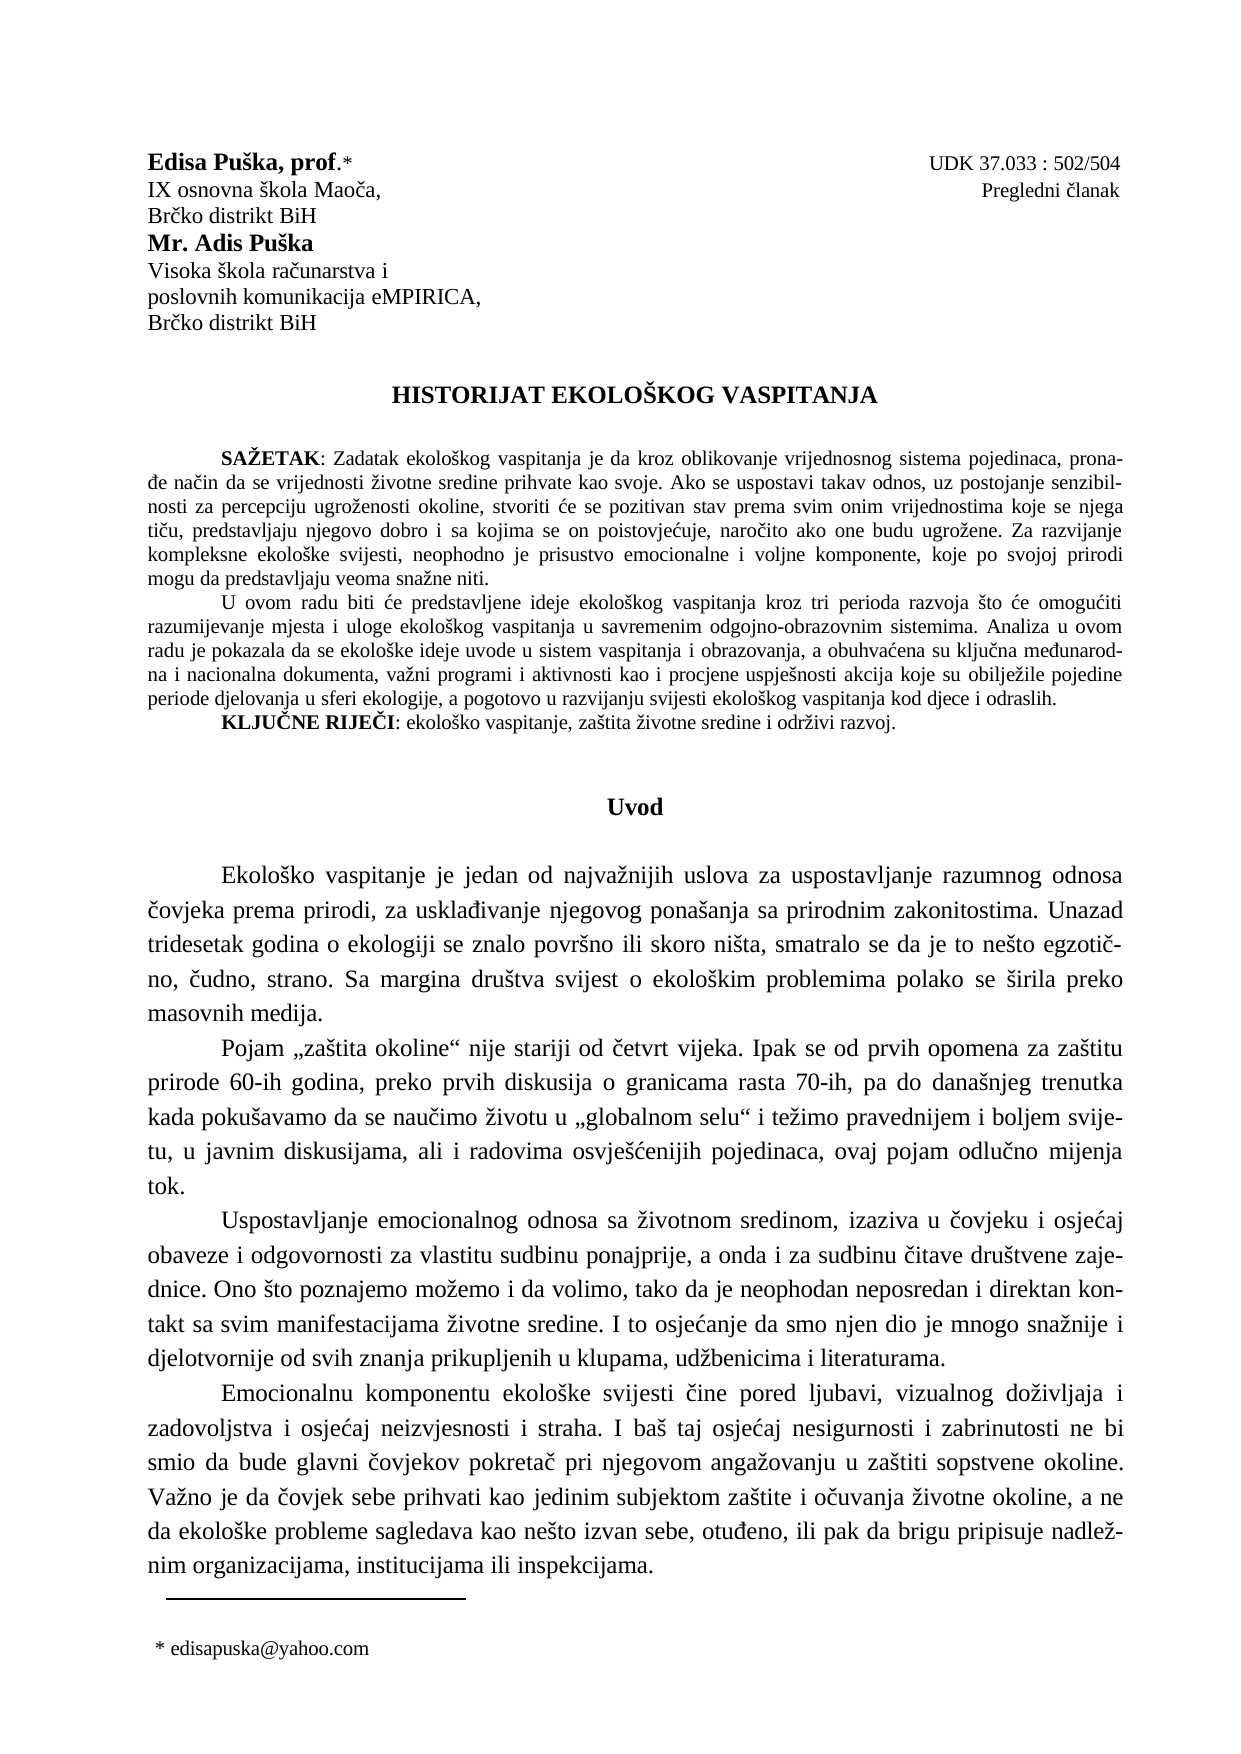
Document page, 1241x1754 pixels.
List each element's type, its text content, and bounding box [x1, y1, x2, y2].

text Uspostavljanje emocionalnog odnosa sa životnom sredinom, izaziva u čovjeku i osjećaj obaveze i odgovornosti za vlastitu sudbinu ponajprije, a onda i za sudbinu čitave društvene zaje- dnice. Ono što poznajemo možemo i da volimo, tako da je neophodan neposredan i direktan kon- takt sa svim manifestacijama životne sredine. I to osjećanje da smo njen dio je mnogo snažnije i djelotvornije od svih znanja prikupljenih u klupama, udžbenicima i literaturama. [147, 1206, 1124, 1372]
text Pojam „zaštita okoline“ nije stariji od četvrt vijeka. Ipak se od prvih opomena za zaštitu prirode 60-ih godina, preko prvih diskusija o granicama rasta 70-ih, pa do današnjeg trenutka kada pokušavamo da se naučimo životu u „globalnom selu“ i težimo pravednijem i boljem svije- tu, u javnim diskusijama, ali i radovima osvješćenijih pojedinaca, ovaj pojam odlučno mijenja tok. [147, 1033, 1123, 1200]
text poslovnih komunikacija eMPIRICA, [147, 284, 1136, 310]
text IX osnovna škola Maoča, Pregledni članak [147, 176, 1136, 202]
subtitle HISTORIJAT EKOLOŠKOG VASPITANJA [209, 380, 1061, 408]
text Edisa Puška, prof.* UDK 37.033 : 502/504 [147, 147, 1136, 176]
text KLJUČNE RIJEČI: ekološko vaspitanje, zaštita životne sredine i održivi razvoj. [221, 710, 1136, 734]
text Brčko distrikt BiH [147, 310, 1136, 336]
text Ekološko vaspitanje je jedan od najvažnijih uslova za uspostavljanje razumnog odnosa čovjeka prema prirodi, za usklađivanje njegovog ponašanja sa prirodnim zakonitostima. Unazad tridesetak godina o ekologiji se znalo površno ili skoro ništa, smatralo se da je to nešto egzotič- no, čudno, strano. Sa margina društva svijest o ekološkim problemima polako se širila preko masovnih medija. [147, 860, 1123, 1027]
text Emocionalnu komponentu ekološke svijesti čine pored ljubavi, vizualnog doživljaja i zadovoljstva i osjećaj neizvjesnosti i straha. I baš taj osjećaj nesigurnosti i zabrinutosti ne bi smio da bude glavni čovjekov pokretač pri njegovom angažovanju u zaštiti sopstvene okoline. Važno je da čovjek sebe prihvati kao jedinim subjektom zaštite i očuvanja životne okoline, a ne da ekološke probleme sagledava kao nešto izvan sebe, otuđeno, ili pak da brigu pripisuje nadlež- nim organizacijama, institucijama ili inspekcijama. [147, 1378, 1124, 1579]
text Brčko distrikt BiH [147, 202, 1136, 228]
text SAŽETAK: Zadatak ekološkog vaspitanja je da kroz oblikovanje vrijednosnog sistema pojedinaca, prona- đe način da se vrijednosti životne sredine prihvate kao svoje. Ako se uspostavi takav odnos, uz postojanje senzibil- nosti za percepciju ugroženosti okoline, stvoriti će se pozitivan stav prema svim onim vrijednostima koje se njega tiču, predstavljaju njegovo dobro i sa kojima se on poistovjećuje, naročito ako one budu ugrožene. Za razvijanje kompleksne ekološke svijesti, neophodno je prisustvo emocionalne i voljne komponente, koje po svojoj prirodi mogu da predstavljaju veoma snažne niti. [147, 446, 1123, 590]
subtitle Uvod [209, 792, 1061, 821]
subtitle Mr. Adis Puška [147, 229, 1136, 257]
list edisapuska@yahoo.com [154, 1636, 1136, 1660]
text Visoka škola računarstva i [147, 257, 1136, 284]
text U ovom radu biti će predstavljene ideje ekološkog vaspitanja kroz tri perioda razvoja što će omogućiti razumijevanje mjesta i uloge ekološkog vaspitanja u savremenim odgojno-obrazovnim sistemima. Analiza u ovom radu je pokazala da se ekološke ideje uvode u sistem vaspitanja i obrazovanja, a obuhvaćena su ključna međunarod- na i nacionalna dokumenta, važni programi i aktivnosti kao i procjene uspješnosti akcija koje su obilježile pojedine periode djelovanja u sferi ekologije, a pogotovo u razvijanju svijesti ekološkog vaspitanja kod djece i odraslih. [147, 591, 1123, 710]
